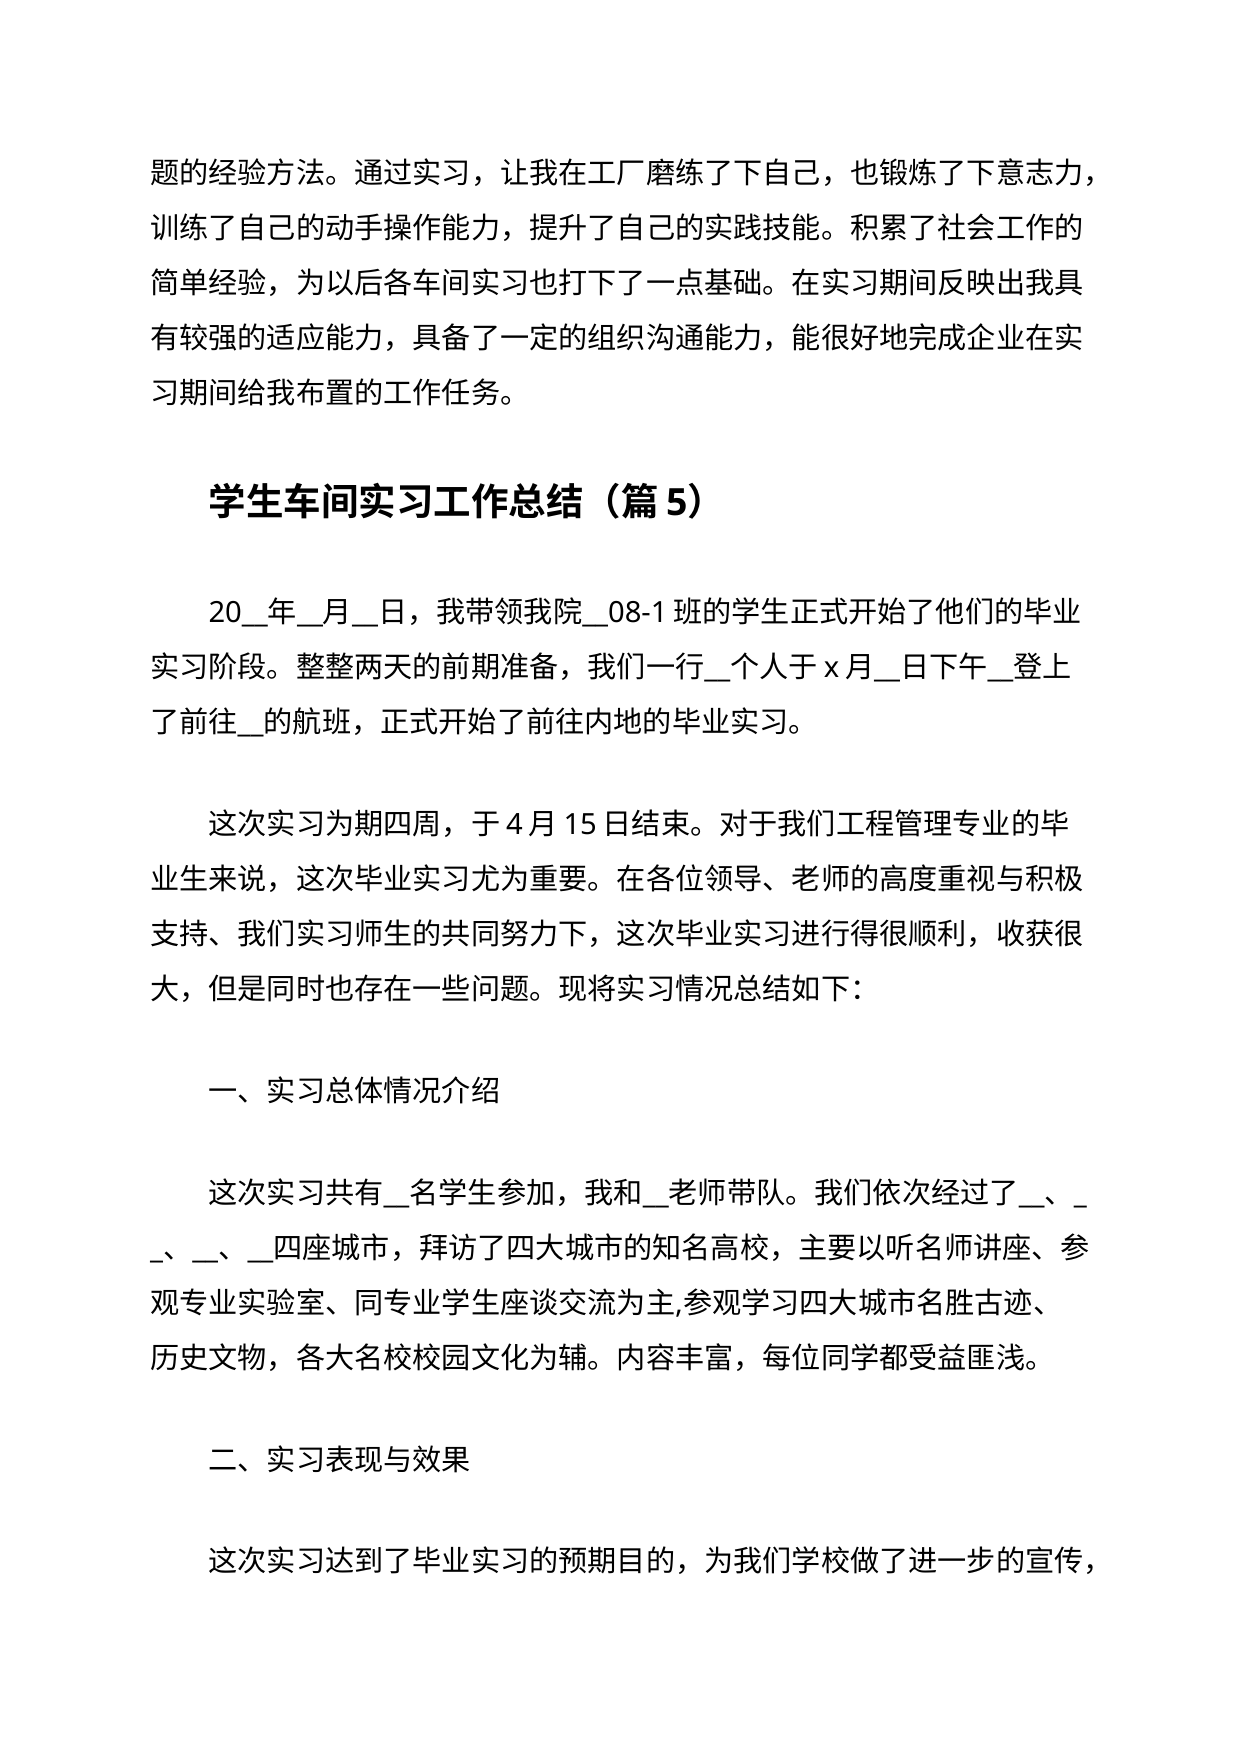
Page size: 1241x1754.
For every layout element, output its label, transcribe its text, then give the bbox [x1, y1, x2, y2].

text 二、实习表现与效果 [150, 1436, 1090, 1478]
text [150, 1538, 1090, 1580]
text 20__年__月__日，我带领我院__08-1班的学生正式开始了他们的毕业实习阶段。整整两天的前期准备，我们一行__个人于x月__日下午__登上了前往__的航班，正式开始了前往内地的毕业实习。 [150, 589, 1090, 741]
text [150, 150, 1090, 412]
text 一、实习总体情况介绍 [150, 1067, 1090, 1110]
text 学生车间实习工作总结（篇5） [150, 471, 1090, 526]
text 这次实习为期四周，于4月15日结束。对于我们工程管理专业的毕业生来说，这次毕业实习尤为重要。在各位领导、老师的高度重视与积极支持、我们实习师生的共同努力下，这次毕业实习进行得很顺利，收获很大，但是同时也存在一些问题。现将实习情况总结如下： [150, 801, 1090, 1008]
text 这次实习共有__名学生参加，我和__老师带队。我们依次经过了__、__、__、__四座城市，拜访了四大城市的知名高校，主要以听名师讲座、参观专业实验室、同专业学生座谈交流为主,参观学习四大城市名胜古迹、历史文物，各大名校校园文化为辅。内容丰富，每位同学都受益匪浅。 [150, 1169, 1090, 1377]
